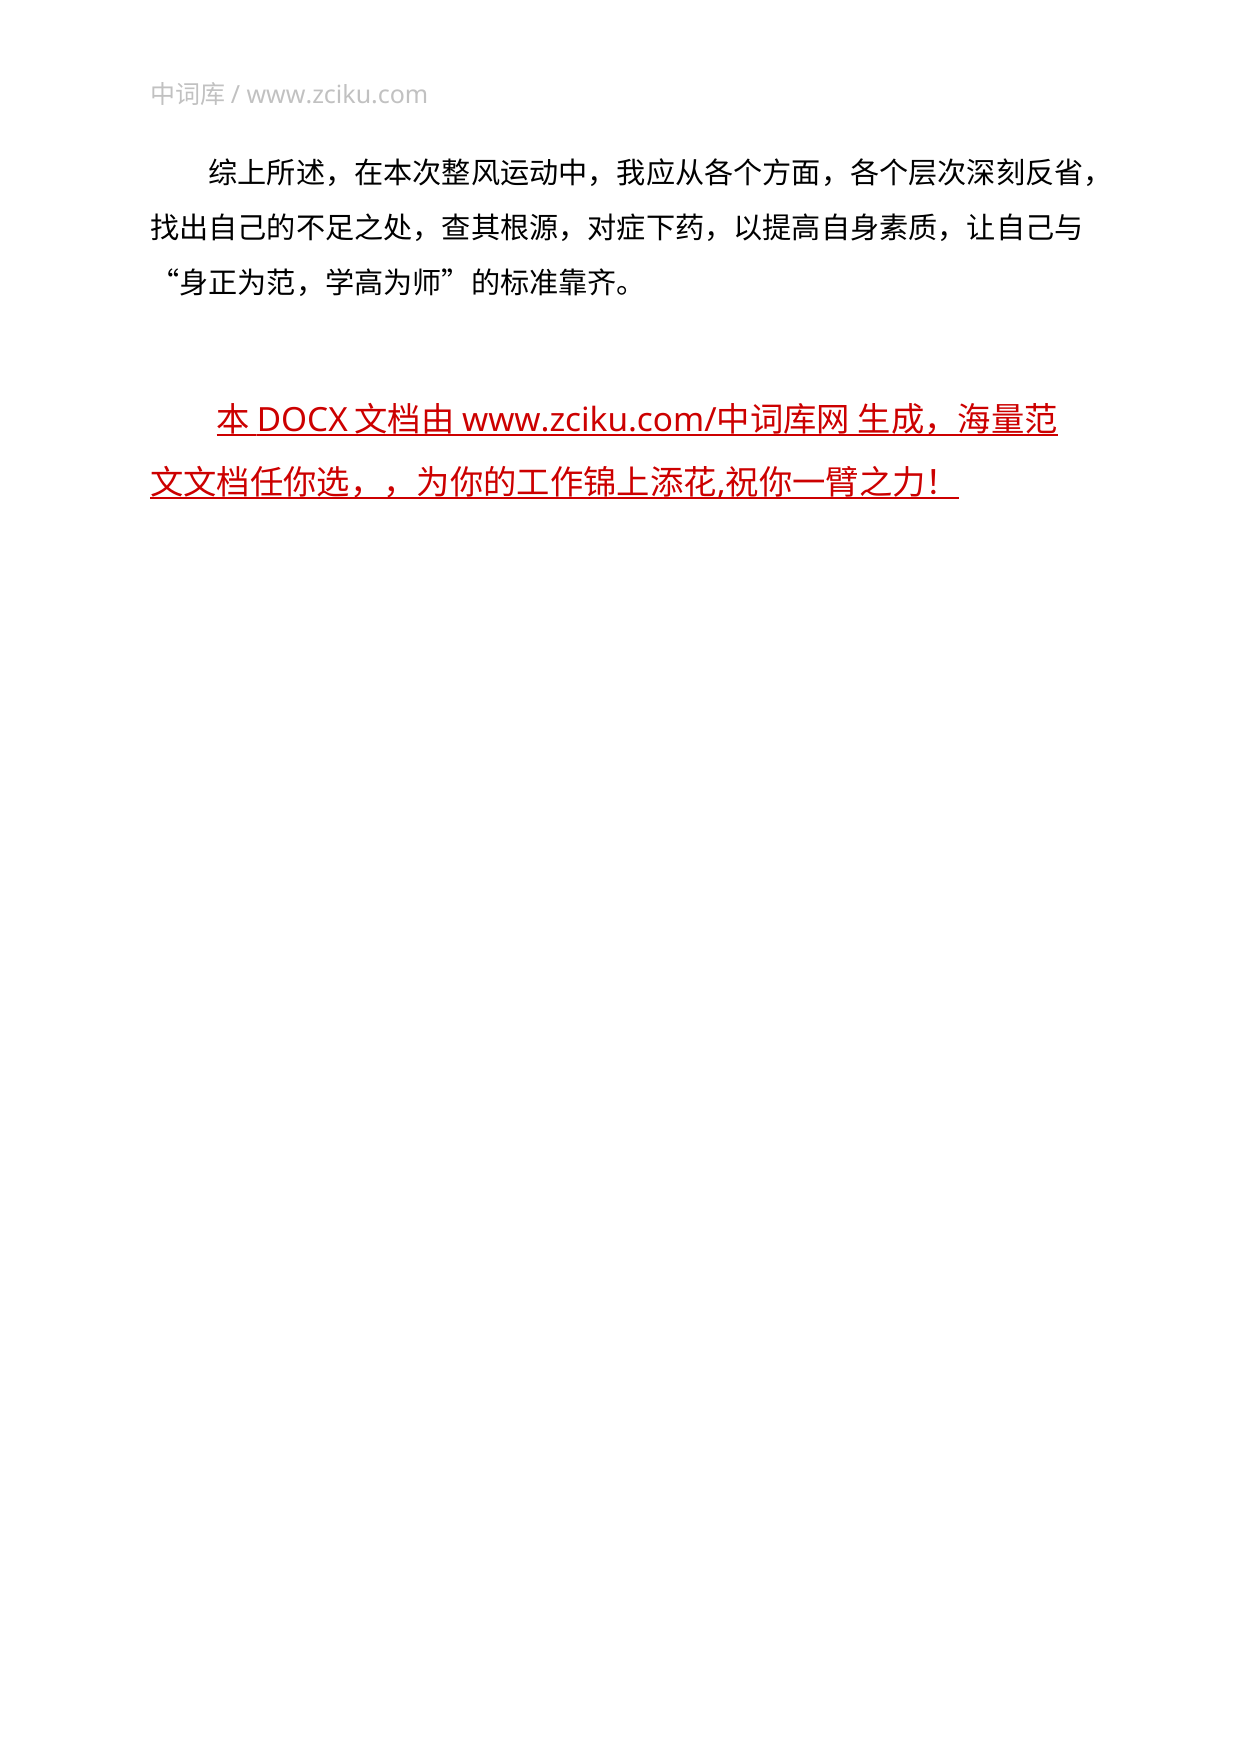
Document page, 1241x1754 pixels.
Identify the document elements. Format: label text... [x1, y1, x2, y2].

text 综上所述，在本次整风运动中，我应从各个方面，各个层次深刻反省，找出自己的不足之处，查其根源，对症下药，以提高自身素质，让自己与“身正为范，学高为师”的标准靠齐。 [150, 150, 1090, 302]
text 本DOCX文档由 www.zciku.com/中词库网 生成，海量范文文档任你选，，为你的工作锦上添花,祝你一臂之力！ [150, 393, 1090, 504]
